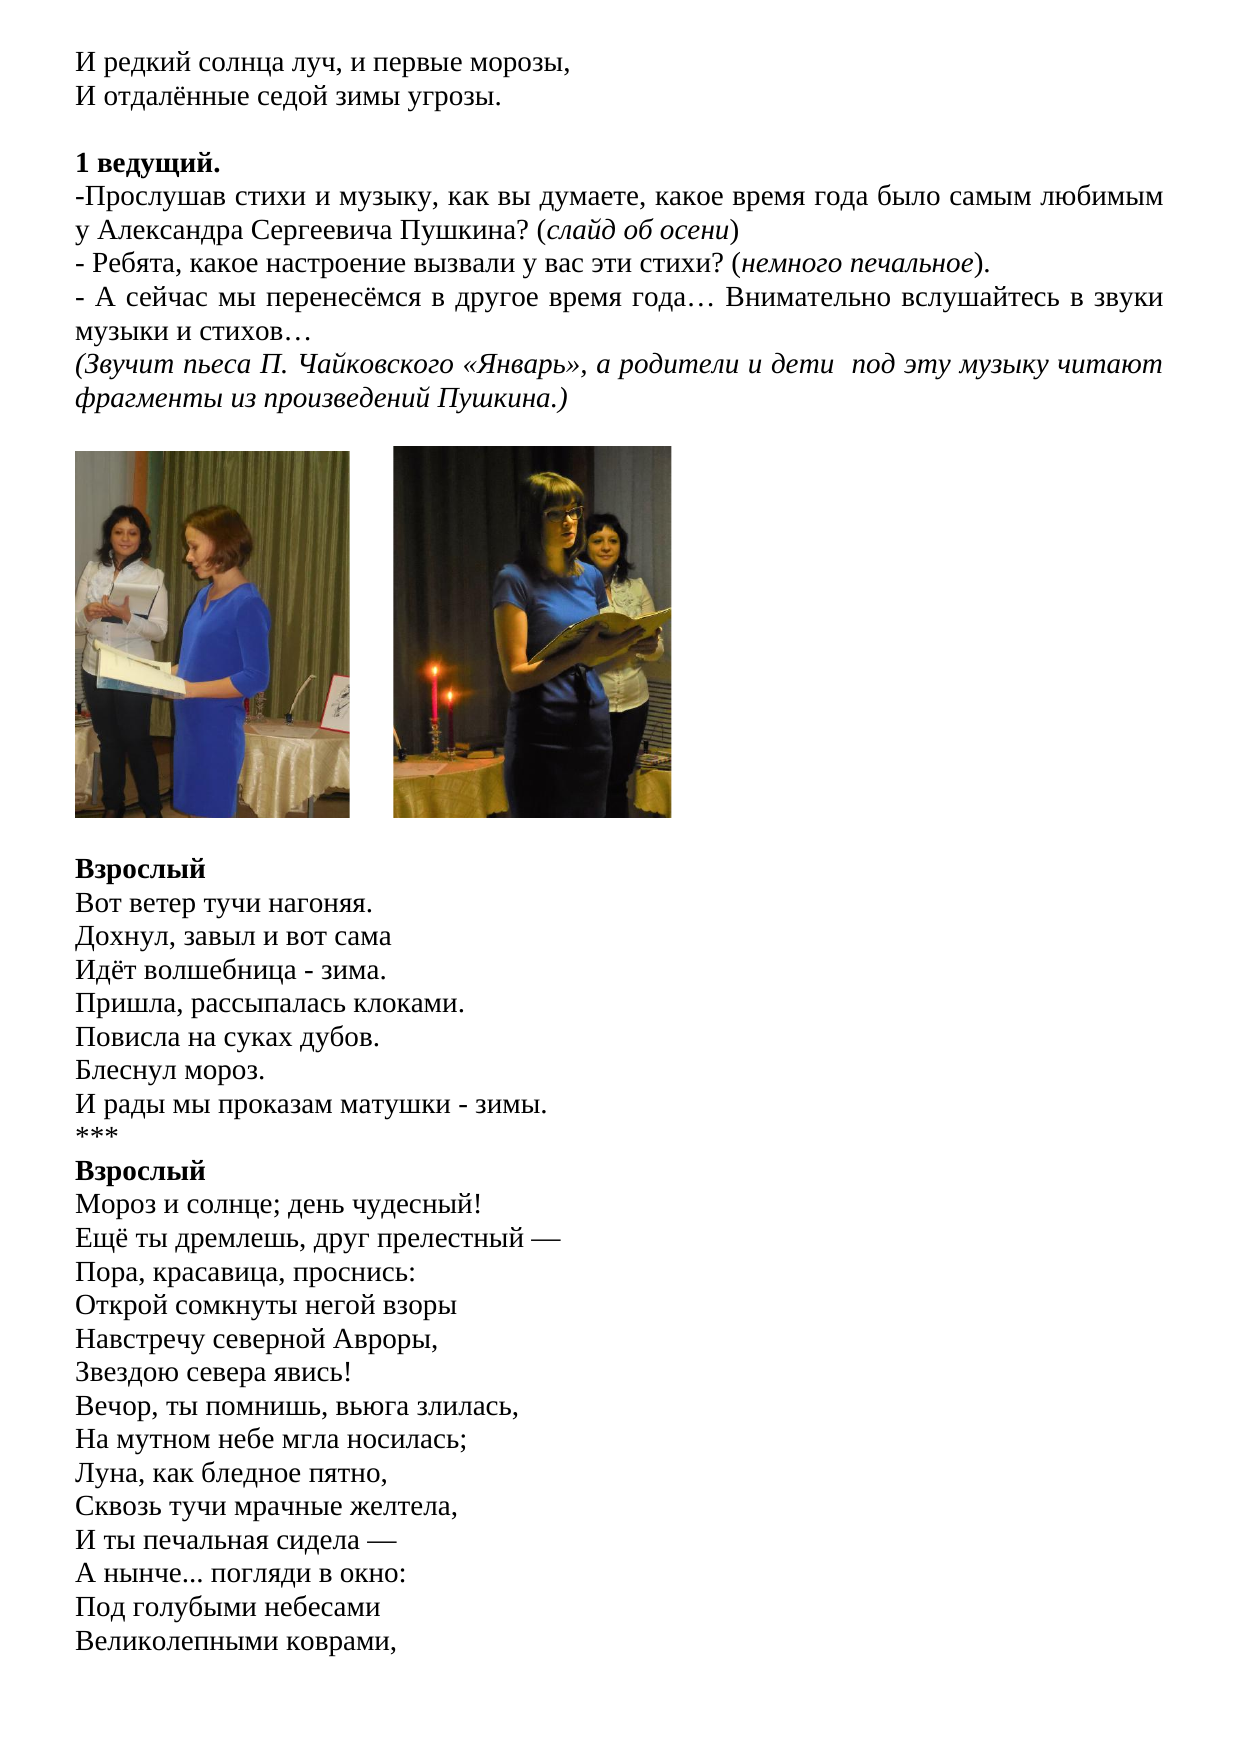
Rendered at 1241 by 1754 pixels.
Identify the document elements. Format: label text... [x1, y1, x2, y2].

text Блеснул мороз. [75, 1052, 1165, 1086]
text И отдалённые седой зимы угрозы. [75, 78, 1165, 111]
picture [393, 446, 672, 818]
text 1 ведущий. [75, 145, 1165, 178]
text - А сейчас мы перенесёмся в другое время года… Внимательно вслушайтесь в звуки музыки и стихов… [75, 279, 1165, 346]
text Навстречу северной Авроры, [75, 1321, 1165, 1354]
text Луна, как бледное пятно, [75, 1455, 1165, 1488]
text А нынче... погляди в окно: [75, 1556, 1165, 1589]
text Сквозь тучи мрачные желтела, [75, 1488, 1165, 1522]
text - Ребята, какое настроение вызвали у вас эти стихи? (немного печальное). [75, 246, 1165, 279]
text (Звучит пьеса П. Чайковского «Январь», а родители и дети под эту музыку читают фрагменты из произведений Пушкина.) [75, 346, 1165, 413]
text *** [75, 1119, 1165, 1153]
text Вечор, ты помнишь, вьюга злилась, [75, 1388, 1165, 1421]
picture [75, 451, 350, 818]
text -Прослушав стихи и музыку, как вы думаете, какое время года было самым любимым у Александра Сергеевича Пушкина? (слайд об осени) [75, 178, 1165, 246]
text И редкий солнца луч, и первые морозы, [75, 44, 1165, 78]
text Ещё ты дремлешь, друг прелестный — [75, 1220, 1165, 1254]
text Дохнул, завыл и вот сама [75, 918, 1165, 952]
text Повисла на суках дубов. [75, 1019, 1165, 1052]
text Под голубыми небесами [75, 1589, 1165, 1623]
text Взрослый [75, 851, 1165, 885]
text Пришла, рассыпалась клоками. [75, 985, 1165, 1019]
text Великолепными коврами, [75, 1623, 1165, 1656]
text Вот ветер тучи нагоняя. [75, 885, 1165, 918]
text Открой сомкнуты негой взоры [75, 1287, 1165, 1321]
text И ты печальная сидела — [75, 1522, 1165, 1556]
text Мороз и солнце; день чудесный! [75, 1187, 1165, 1220]
text На мутном небе мгла носилась; [75, 1421, 1165, 1455]
text Взрослый [75, 1153, 1165, 1187]
text Пора, красавица, проснись: [75, 1254, 1165, 1287]
text Звездою севера явись! [75, 1354, 1165, 1388]
text Идёт волшебница - зима. [75, 952, 1165, 985]
text И рады мы проказам матушки - зимы. [75, 1086, 1165, 1119]
